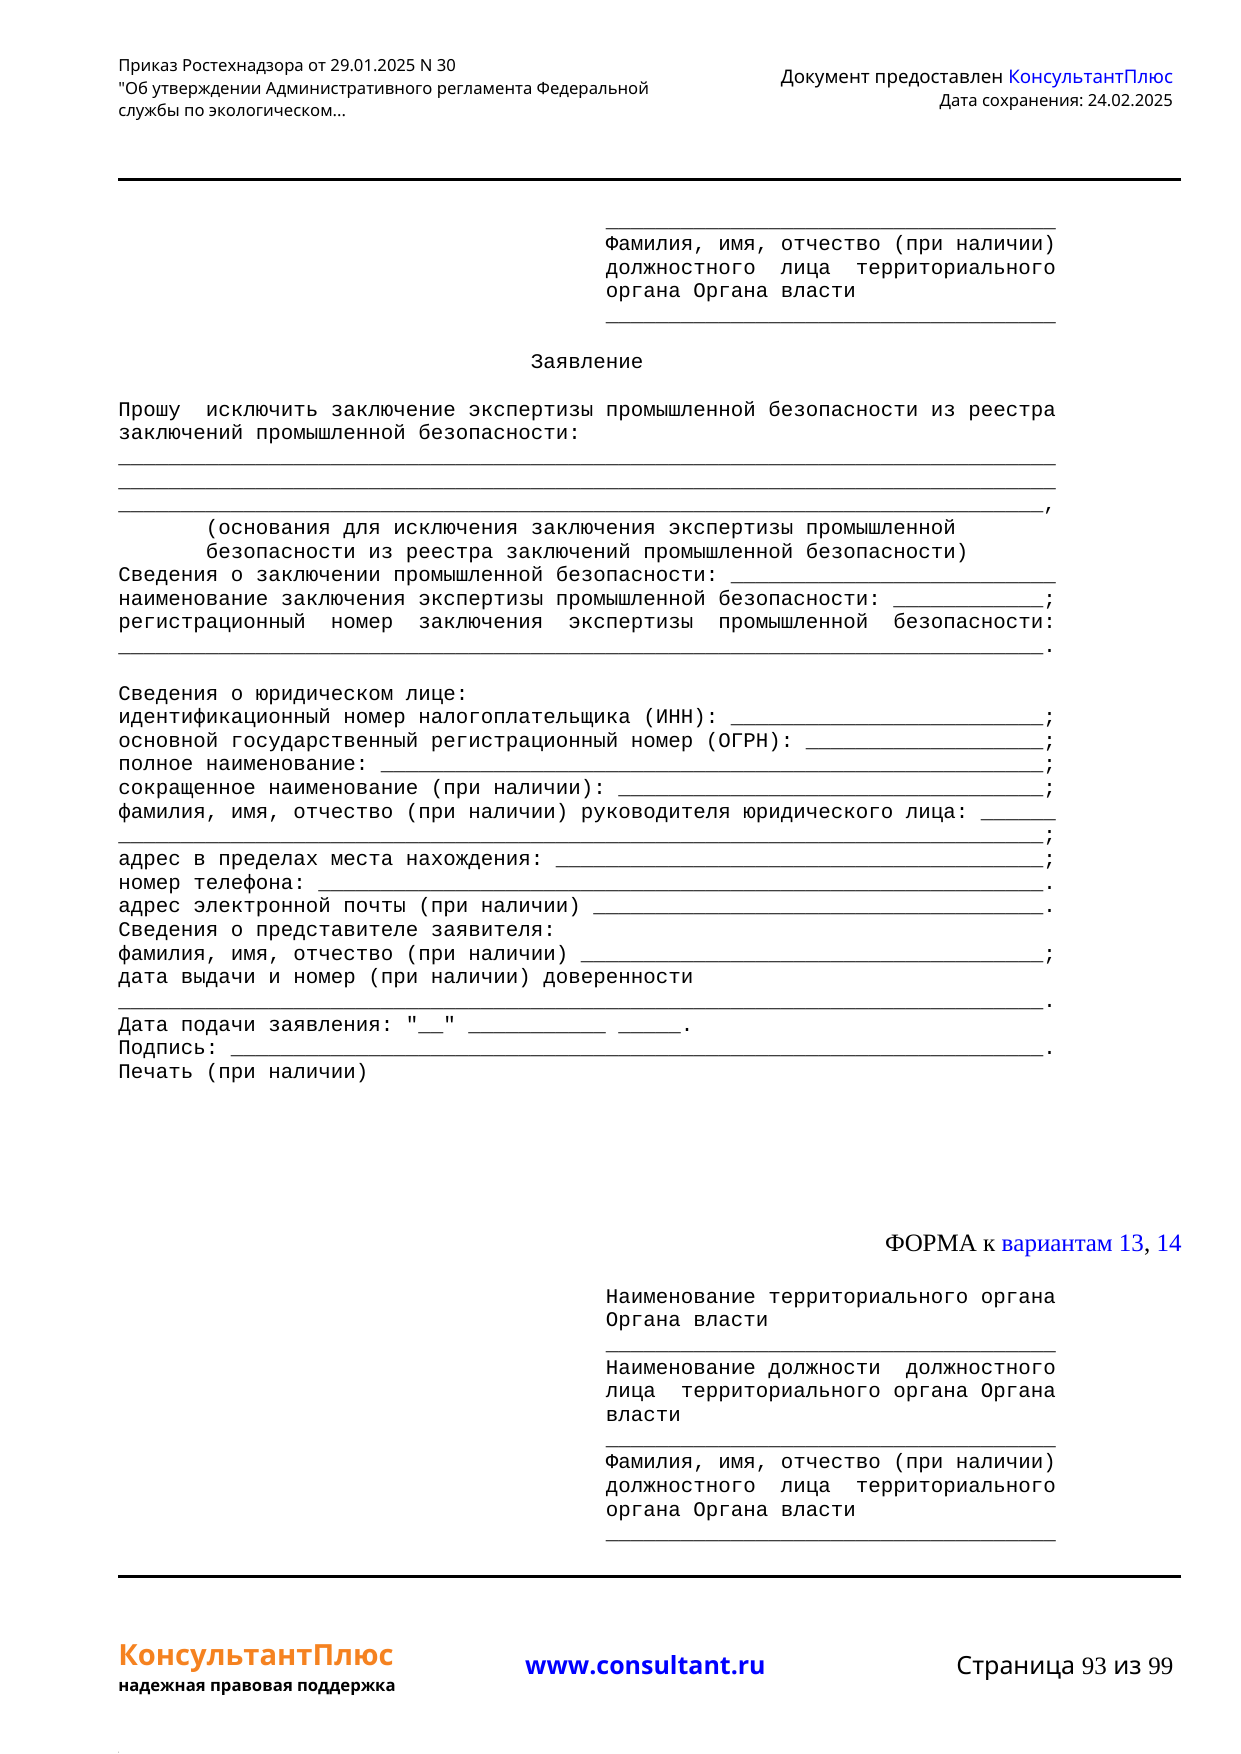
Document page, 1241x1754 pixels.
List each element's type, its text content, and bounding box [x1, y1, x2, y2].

text ____________________________________ [118, 1428, 1181, 1451]
text номер телефона: __________________________________________________________. [118, 872, 1181, 895]
text сокращенное наименование (при наличии): __________________________________; [118, 777, 1181, 801]
text фамилия, имя, отчество (при наличии) руководителя юридического лица: ______ [118, 801, 1181, 824]
text ____________________________________ [118, 1333, 1181, 1357]
text ___________________________________________________________________________ [118, 470, 1181, 493]
text полное наименование: _____________________________________________________; [118, 753, 1181, 777]
text органа Органа власти [118, 281, 1181, 304]
text Подпись: _________________________________________________________________. [118, 1037, 1181, 1061]
text Сведения о представителе заявителя: [118, 919, 1181, 943]
text фамилия, имя, отчество (при наличии) _____________________________________; [118, 943, 1181, 966]
text Фамилия, имя, отчество (при наличии) [118, 1451, 1181, 1475]
text Наименование территориального органа [118, 1286, 1181, 1309]
text ___________________________________________________________________________ [118, 446, 1181, 470]
text Фамилия, имя, отчество (при наличии) [118, 233, 1181, 257]
text __________________________________________________________________________, [118, 493, 1181, 517]
text Сведения о заключении промышленной безопасности: __________________________ [118, 564, 1181, 588]
text Заявление [118, 351, 1181, 375]
text должностного лица территориального [118, 257, 1181, 281]
text должностного лица территориального [118, 1475, 1181, 1498]
text основной государственный регистрационный номер (ОГРН): ___________________; [118, 730, 1181, 753]
text ____________________________________ [118, 1522, 1181, 1546]
text ____________________________________ [118, 304, 1181, 328]
text ФОРМА к вариантам 13, 14 [118, 1228, 1181, 1257]
text Печать (при наличии) [118, 1061, 1181, 1084]
text Наименование должности должностного [118, 1357, 1181, 1380]
text адрес в пределах места нахождения: _______________________________________; [118, 848, 1181, 872]
text регистрационный номер заключения экспертизы промышленной безопасности: [118, 612, 1181, 635]
text Сведения о юридическом лице: [118, 682, 1181, 706]
text Органа власти [118, 1309, 1181, 1333]
text дата выдачи и номер (при наличии) доверенности [118, 966, 1181, 990]
text безопасности из реестра заключений промышленной безопасности) [118, 541, 1181, 564]
text лица территориального органа Органа [118, 1380, 1181, 1404]
text (основания для исключения заключения экспертизы промышленной [118, 517, 1181, 541]
text Прошу исключить заключение экспертизы промышленной безопасности из реестра [118, 399, 1181, 422]
text заключений промышленной безопасности: [118, 422, 1181, 446]
text идентификационный номер налогоплательщика (ИНН): _________________________; [118, 706, 1181, 730]
text __________________________________________________________________________; [118, 824, 1181, 848]
text Дата подачи заявления: "__" ___________ _____. [118, 1013, 1181, 1037]
text __________________________________________________________________________. [118, 990, 1181, 1013]
text власти [118, 1404, 1181, 1428]
text наименование заключения экспертизы промышленной безопасности: ____________; [118, 588, 1181, 612]
text адрес электронной почты (при наличии) ____________________________________. [118, 895, 1181, 919]
text ____________________________________ [118, 209, 1181, 233]
text органа Органа власти [118, 1498, 1181, 1522]
text __________________________________________________________________________. [118, 635, 1181, 659]
